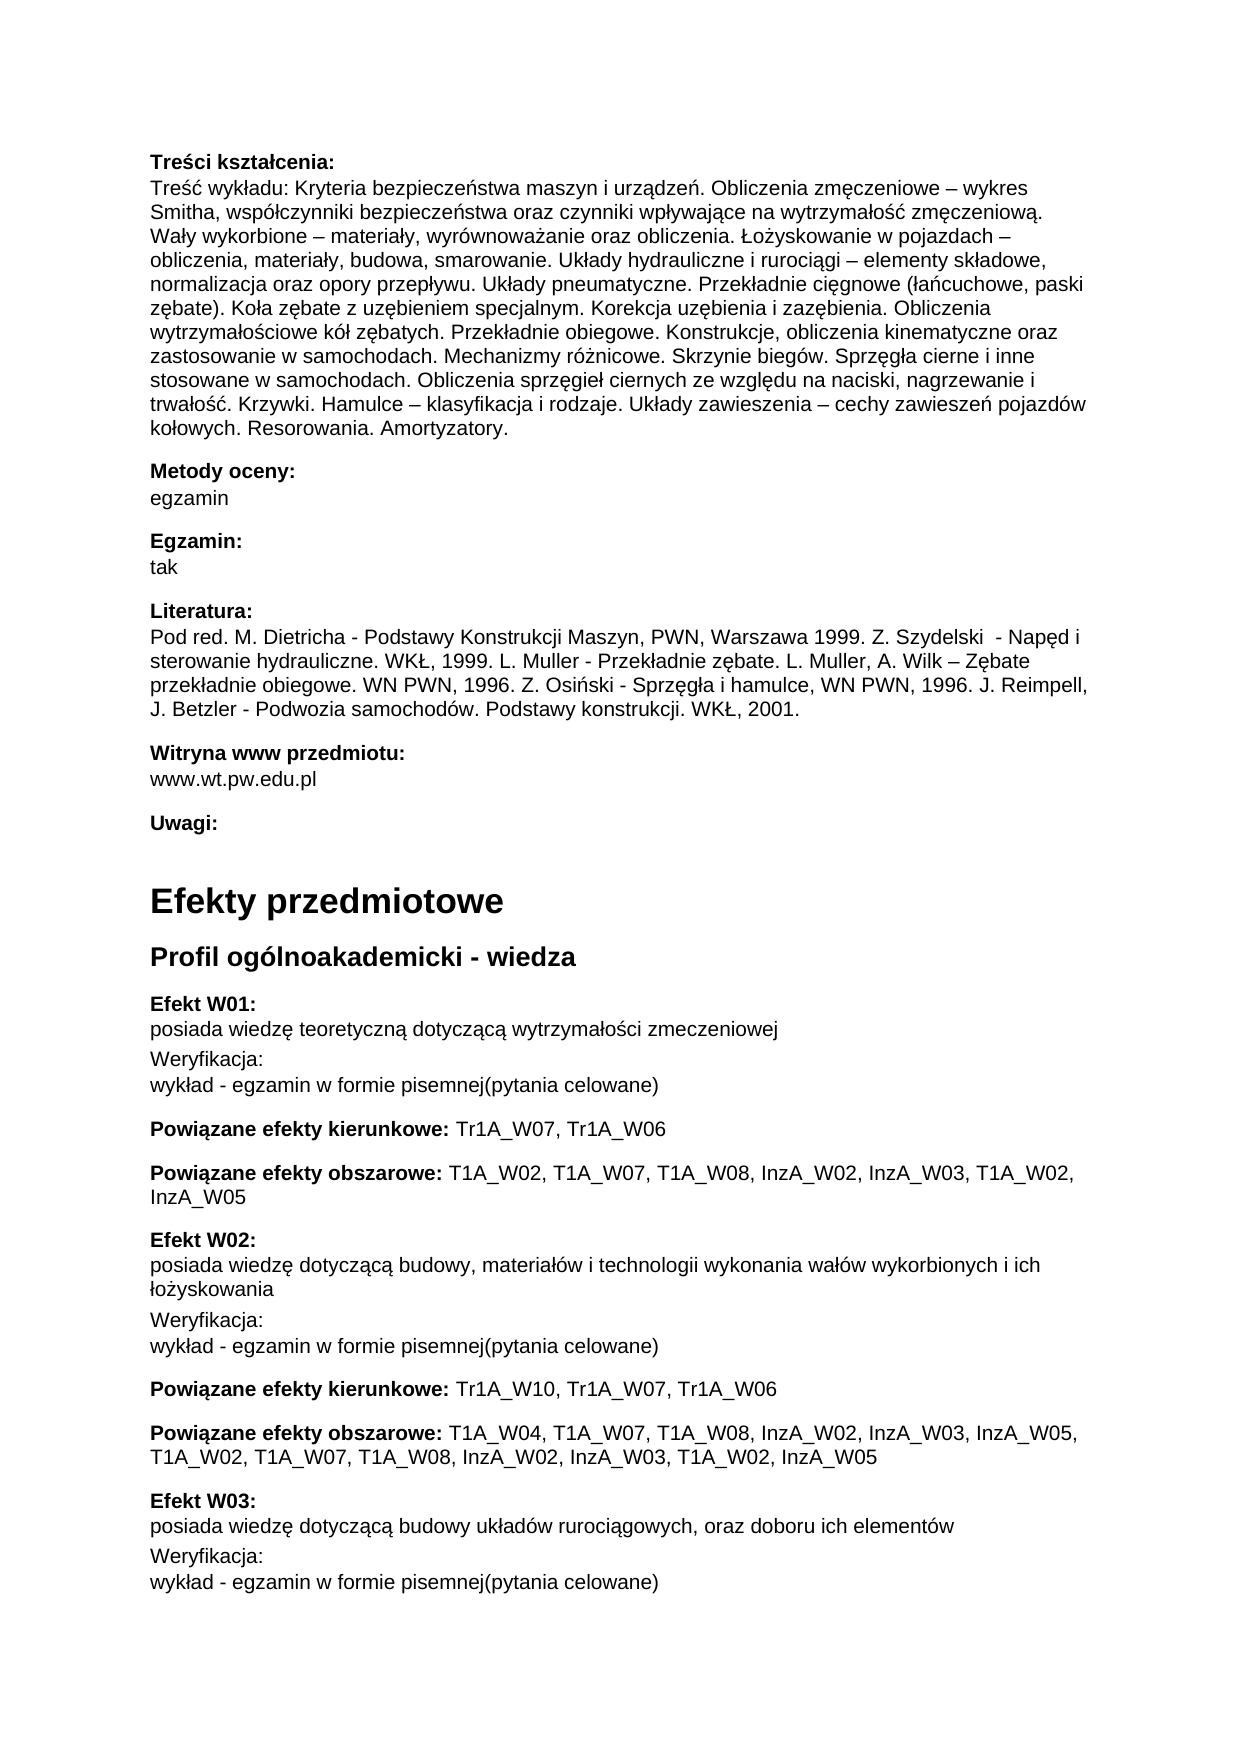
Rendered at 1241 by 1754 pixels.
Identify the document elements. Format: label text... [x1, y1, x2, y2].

text Metody oceny: [150, 459, 1090, 483]
text Efekt W01: [150, 992, 1090, 1016]
text Pod red. M. Dietricha - Podstawy Konstrukcji Maszyn, PWN, Warszawa 1999. Z. Szydelski - Napęd i sterowanie hydrauliczne. WKŁ, 1999. L. Muller - Przekładnie zębate. L. Muller, A. Wilk – Zębate przekładnie obiegowe. WN PWN, 1996. Z. Osiński - Sprzęgła i hamulce, WN PWN, 1996. J. Reimpell, J. Betzler - Podwozia samochodów. Podstawy konstrukcji. WKŁ, 2001. [150, 625, 1090, 721]
text Weryfikacja: [150, 1047, 1090, 1071]
text Treść wykładu: Kryteria bezpieczeństwa maszyn i urządzeń. Obliczenia zmęczeniowe – wykres Smitha, współczynniki bezpieczeństwa oraz czynniki wpływające na wytrzymałość zmęczeniową. Wały wykorbione – materiały, wyrównoważanie oraz obliczenia. Łożyskowanie w pojazdach – obliczenia, materiały, budowa, smarowanie. Układy hydrauliczne i rurociągi – elementy składowe, normalizacja oraz opory przepływu. Układy pneumatyczne. Przekładnie cięgnowe (łańcuchowe, paski zębate). Koła zębate z uzębieniem specjalnym. Korekcja uzębienia i zazębienia. Obliczenia wytrzymałościowe kół zębatych. Przekładnie obiegowe. Konstrukcje, obliczenia kinematyczne oraz zastosowanie w samochodach. Mechanizmy różnicowe. Skrzynie biegów. Sprzęgła cierne i inne stosowane w samochodach. Obliczenia sprzęgieł ciernych ze względu na naciski, nagrzewanie i trwałość. Krzywki. Hamulce – klasyfikacja i rodzaje. Układy zawieszenia – cechy zawieszeń pojazdów kołowych. Resorowania. Amortyzatory. [150, 176, 1090, 439]
subtitle Profil ogólnoakademicki - wiedza [150, 941, 1090, 972]
text Powiązane efekty kierunkowe: Tr1A_W07, Tr1A_W06 [150, 1117, 1090, 1141]
text Literatura: [150, 599, 1090, 623]
text wykład - egzamin w formie pisemnej(pytania celowane) [150, 1570, 1090, 1594]
text Treści kształcenia: [150, 150, 1090, 174]
text posiada wiedzę dotyczącą budowy, materiałów i technologii wykonania wałów wykorbionych i ich łożyskowania [150, 1253, 1090, 1301]
text posiada wiedzę dotyczącą budowy układów rurociągowych, oraz doboru ich elementów [150, 1514, 1090, 1538]
text egzamin [150, 485, 1090, 509]
text Powiązane efekty kierunkowe: Tr1A_W10, Tr1A_W07, Tr1A_W06 [150, 1377, 1090, 1401]
text Egzamin: [150, 529, 1090, 553]
text Powiązane efekty obszarowe: T1A_W04, T1A_W07, T1A_W08, InzA_W02, InzA_W03, InzA_W05, T1A_W02, T1A_W07, T1A_W08, InzA_W02, InzA_W03, T1A_W02, InzA_W05 [150, 1421, 1090, 1469]
text posiada wiedzę teoretyczną dotyczącą wytrzymałości zmeczeniowej [150, 1017, 1090, 1041]
text wykład - egzamin w formie pisemnej(pytania celowane) [150, 1073, 1090, 1097]
subtitle Efekty przedmiotowe [150, 880, 1090, 921]
text tak [150, 555, 1090, 579]
text wykład - egzamin w formie pisemnej(pytania celowane) [150, 1333, 1090, 1357]
text Efekt W02: [150, 1228, 1090, 1252]
text Uwagi: [150, 810, 1090, 834]
text Witryna www przedmiotu: [150, 741, 1090, 764]
text Weryfikacja: [150, 1307, 1090, 1331]
text Weryfikacja: [150, 1544, 1090, 1568]
text www.wt.pw.edu.pl [150, 767, 1090, 791]
text Efekt W03: [150, 1489, 1090, 1513]
text Powiązane efekty obszarowe: T1A_W02, T1A_W07, T1A_W08, InzA_W02, InzA_W03, T1A_W02, InzA_W05 [150, 1161, 1090, 1208]
